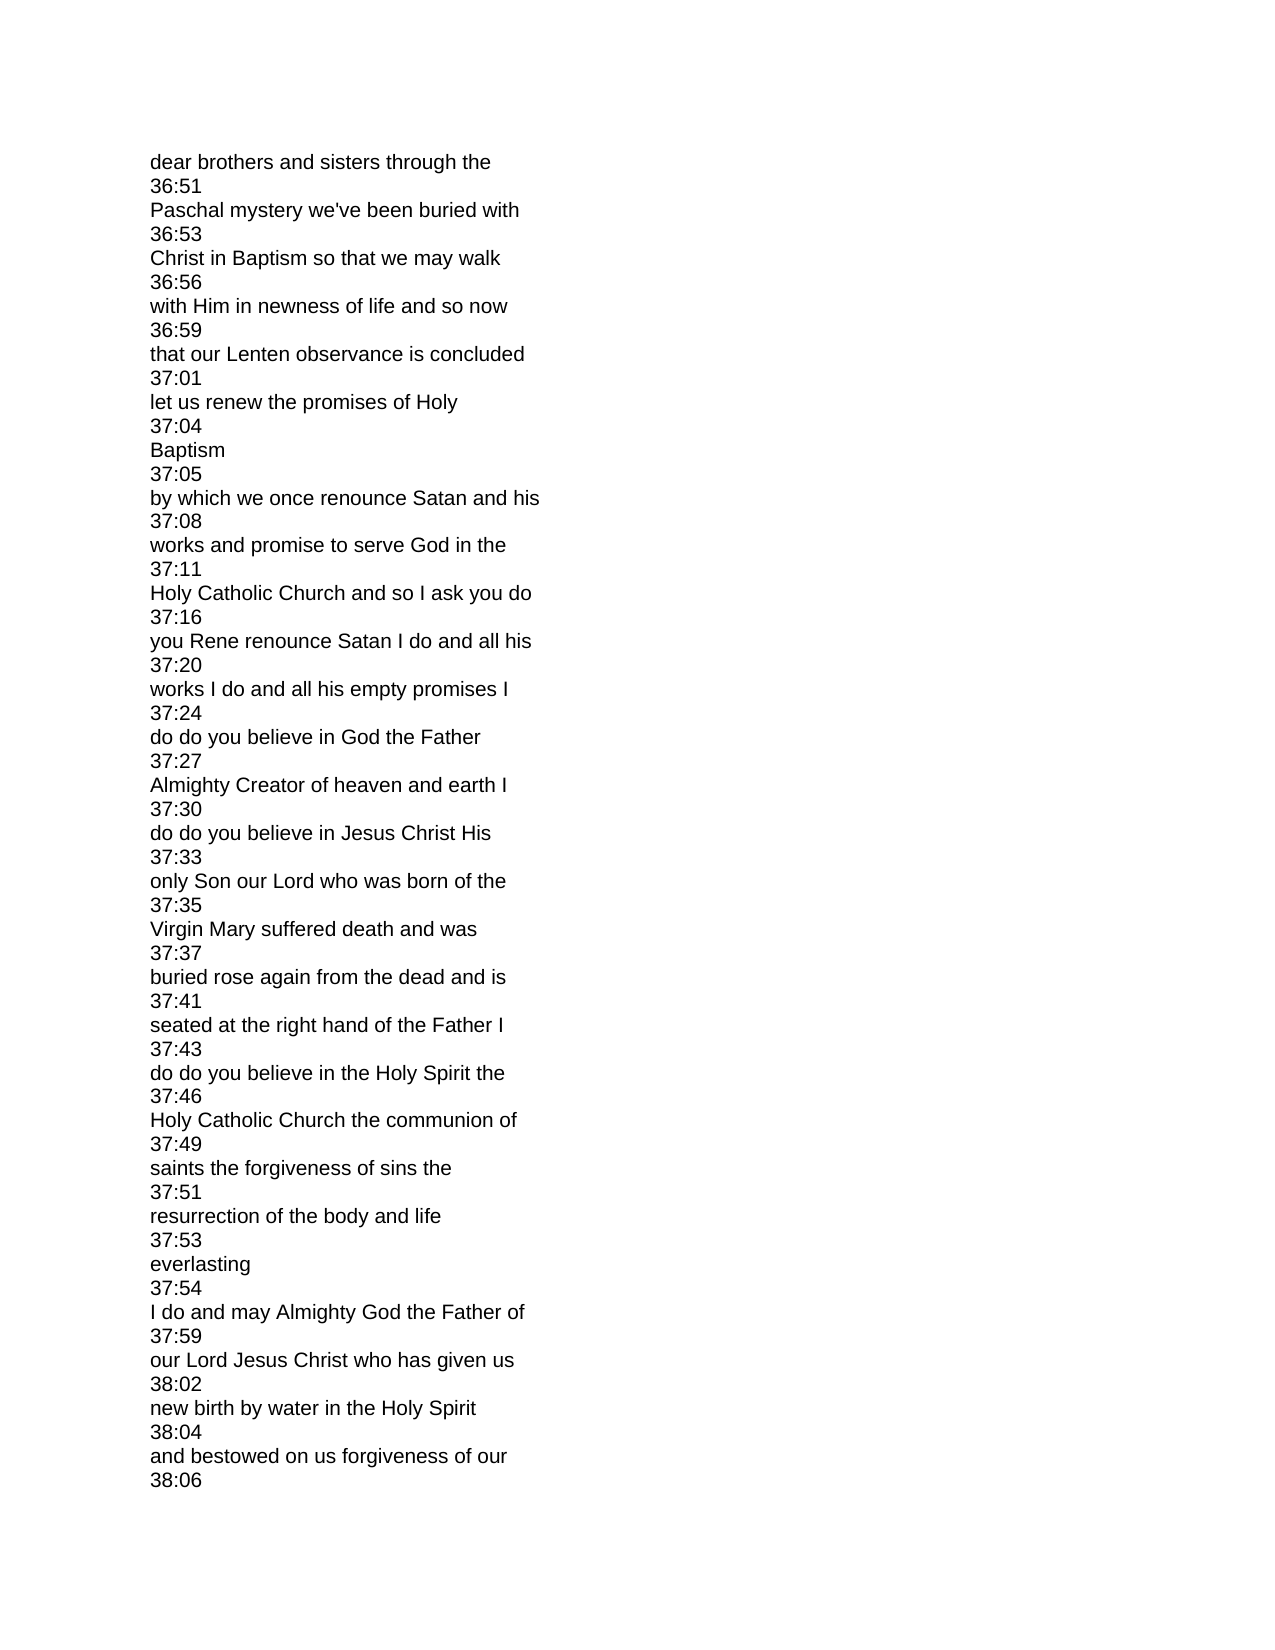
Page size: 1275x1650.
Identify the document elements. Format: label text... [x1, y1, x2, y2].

text 37:51 [150, 1180, 1125, 1204]
text 37:20 [150, 653, 1125, 677]
text 37:05 [150, 461, 1125, 485]
text 37:24 [150, 701, 1125, 725]
text do do you believe in the Holy Spirit the [150, 1060, 1125, 1084]
text 37:08 [150, 509, 1125, 533]
text 36:59 [150, 318, 1125, 342]
text 38:02 [150, 1372, 1125, 1396]
text that our Lenten observance is concluded [150, 342, 1125, 366]
text everlasting [150, 1252, 1125, 1276]
text dear brothers and sisters through the [150, 150, 1125, 174]
text 37:11 [150, 557, 1125, 581]
text 37:04 [150, 413, 1125, 437]
text saints the forgiveness of sins the [150, 1156, 1125, 1180]
text 37:33 [150, 845, 1125, 869]
text only Son our Lord who was born of the [150, 869, 1125, 893]
text 36:56 [150, 270, 1125, 294]
text 38:06 [150, 1468, 1125, 1492]
text do do you believe in Jesus Christ His [150, 821, 1125, 845]
text 37:37 [150, 941, 1125, 964]
text Baptism [150, 437, 1125, 461]
text let us renew the promises of Holy [150, 389, 1125, 413]
text Paschal mystery we've been buried with [150, 198, 1125, 222]
text 37:49 [150, 1132, 1125, 1156]
text 37:27 [150, 749, 1125, 773]
text 37:53 [150, 1228, 1125, 1252]
text works I do and all his empty promises I [150, 677, 1125, 701]
text I do and may Almighty God the Father of [150, 1300, 1125, 1324]
text resurrection of the body and life [150, 1204, 1125, 1228]
text 36:51 [150, 174, 1125, 198]
text with Him in newness of life and so now [150, 294, 1125, 318]
text Virgin Mary suffered death and was [150, 917, 1125, 941]
text by which we once renounce Satan and his [150, 485, 1125, 509]
text you Rene renounce Satan I do and all his [150, 629, 1125, 653]
text seated at the right hand of the Father I [150, 1012, 1125, 1036]
text Almighty Creator of heaven and earth I [150, 773, 1125, 797]
text 37:43 [150, 1036, 1125, 1060]
text Christ in Baptism so that we may walk [150, 246, 1125, 270]
text our Lord Jesus Christ who has given us [150, 1348, 1125, 1372]
text new birth by water in the Holy Spirit [150, 1396, 1125, 1420]
text 37:41 [150, 988, 1125, 1012]
text 37:59 [150, 1324, 1125, 1348]
text 37:16 [150, 605, 1125, 629]
text 37:01 [150, 366, 1125, 389]
text 37:30 [150, 797, 1125, 821]
text buried rose again from the dead and is [150, 964, 1125, 988]
text 37:46 [150, 1084, 1125, 1108]
text 37:35 [150, 893, 1125, 917]
text and bestowed on us forgiveness of our [150, 1444, 1125, 1468]
text Holy Catholic Church and so I ask you do [150, 581, 1125, 605]
text 37:54 [150, 1276, 1125, 1300]
text 36:53 [150, 222, 1125, 246]
text works and promise to serve God in the [150, 533, 1125, 557]
text do do you believe in God the Father [150, 725, 1125, 749]
text Holy Catholic Church the communion of [150, 1108, 1125, 1132]
text 38:04 [150, 1420, 1125, 1444]
